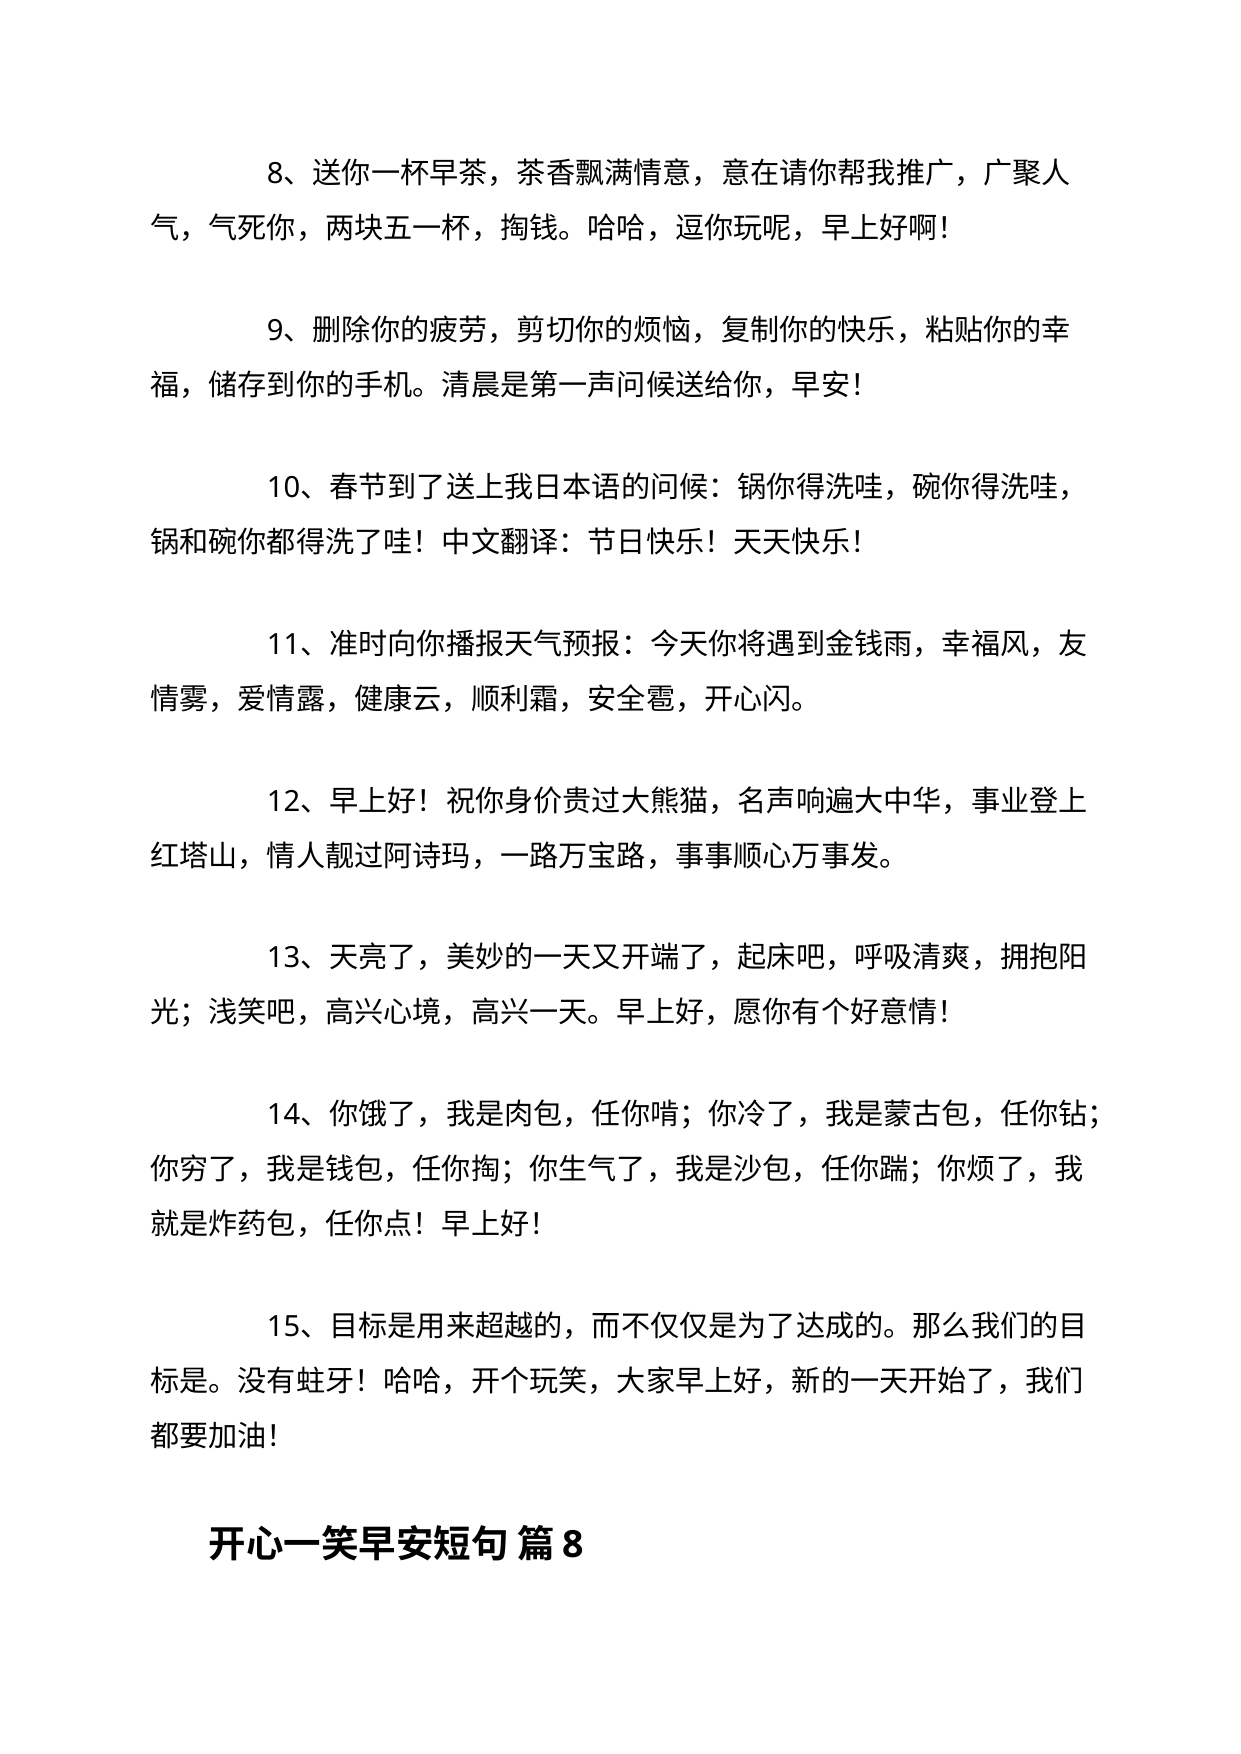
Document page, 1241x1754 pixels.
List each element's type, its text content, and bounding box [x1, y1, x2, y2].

text 12、早上好！祝你身价贵过大熊猫，名声响遍大中华，事业登上红塔山，情人靓过阿诗玛，一路万宝路，事事顺心万事发。 [150, 777, 1090, 874]
text 9、删除你的疲劳，剪切你的烦恼，复制你的快乐，粘贴你的幸福，储存到你的手机。清晨是第一声问候送给你，早安！ [150, 307, 1090, 404]
text 13、天亮了，美妙的一天又开端了，起床吧，呼吸清爽，拥抱阳光；浅笑吧，高兴心境，高兴一天。早上好，愿你有个好意情！ [150, 934, 1090, 1031]
text 8、送你一杯早茶，茶香飘满情意，意在请你帮我推广，广聚人气，气死你，两块五一杯，掏钱。哈哈，逗你玩呢，早上好啊！ [150, 150, 1090, 247]
text 15、目标是用来超越的，而不仅仅是为了达成的。那么我们的目标是。没有蛀牙！哈哈，开个玩笑，大家早上好，新的一天开始了，我们都要加油！ [150, 1302, 1090, 1454]
text 10、春节到了送上我日本语的问候：锅你得洗哇，碗你得洗哇，锅和碗你都得洗了哇！中文翻译：节日快乐！天天快乐！ [150, 463, 1090, 561]
text 14、你饿了，我是肉包，任你啃；你冷了，我是蒙古包，任你钻；你穷了，我是钱包，任你掏；你生气了，我是沙包，任你踹；你烦了，我就是炸药包，任你点！早上好！ [150, 1091, 1090, 1243]
text 11、准时向你播报天气预报：今天你将遇到金钱雨，幸福风，友情雾，爱情露，健康云，顺利霜，安全雹，开心闪。 [150, 620, 1090, 718]
text 开心一笑早安短句 篇8 [150, 1514, 1090, 1568]
